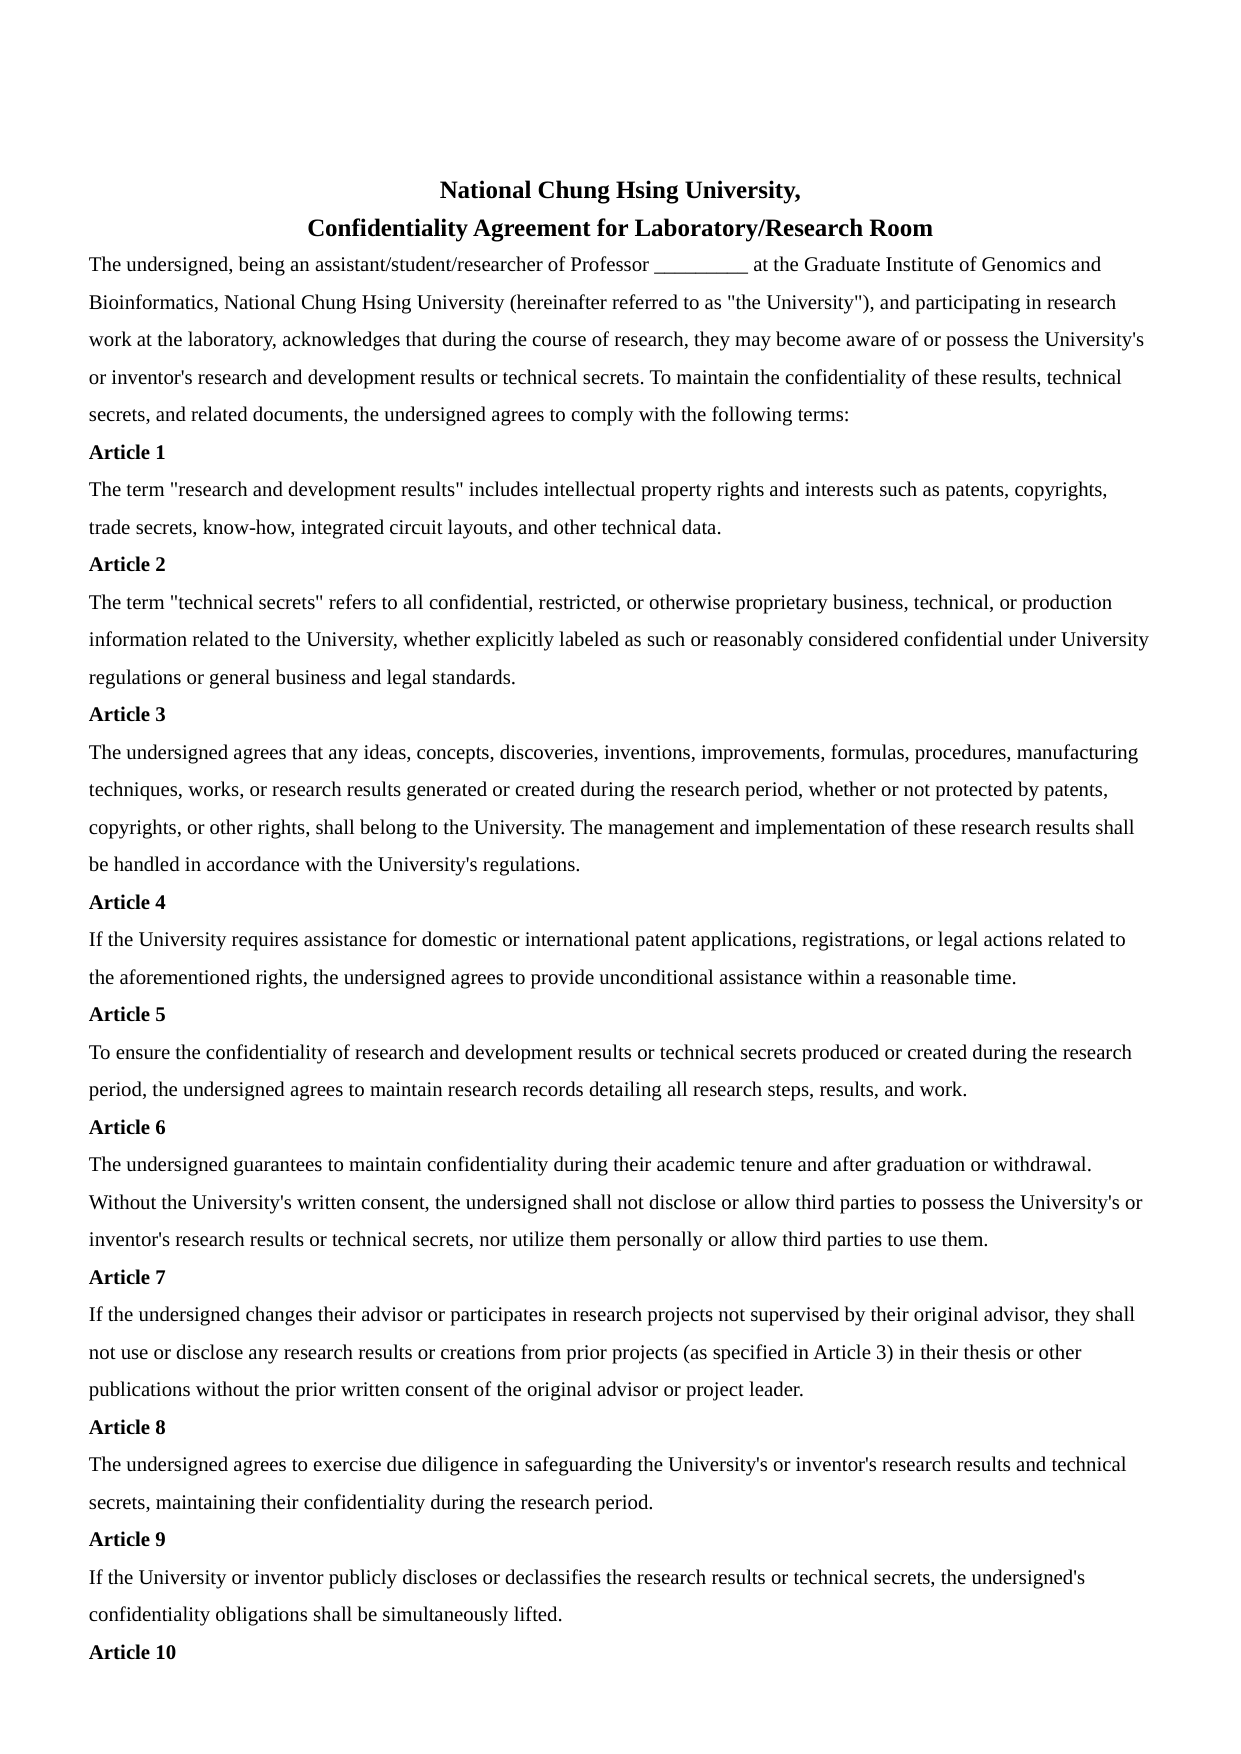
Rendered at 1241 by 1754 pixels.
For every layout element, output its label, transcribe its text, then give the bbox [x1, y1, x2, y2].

text Article 3 The undersigned agrees that any ideas, concepts, discoveries, inventions, improvements, formulas, procedures, manufacturing techniques, works, or research results generated or created during the research period, whether or not protected by patents, copyrights, or other rights, shall belong to the University. The management and implementation of these research results shall be handled in accordance with the University's regulations. [89, 696, 1152, 883]
text Article 8 The undersigned agrees to exercise due diligence in safeguarding the University's or inventor's research results and technical secrets, maintaining their confidentiality during the research period. [89, 1408, 1152, 1521]
text National Chung Hsing University, [89, 171, 1152, 208]
text Article 7 If the undersigned changes their advisor or participates in research projects not supervised by their original advisor, they shall not use or disclose any research results or creations from prior projects (as specified in Article 3) in their thesis or other publications without the prior written consent of the original advisor or project leader. [89, 1258, 1152, 1408]
text Article 4 If the University requires assistance for domestic or international patent applications, registrations, or legal actions related to the aforementioned rights, the undersigned agrees to provide unconditional assistance within a reasonable time. [89, 883, 1152, 996]
text Article 6 The undersigned guarantees to maintain confidentiality during their academic tenure and after graduation or withdrawal. Without the University's written consent, the undersigned shall not disclose or allow third parties to possess the University's or inventor's research results or technical secrets, nor utilize them personally or allow third parties to use them. [89, 1108, 1152, 1258]
text Article 9 If the University or inventor publicly discloses or declassifies the research results or technical secrets, the undersigned's confidentiality obligations shall be simultaneously lifted. [89, 1521, 1152, 1633]
text The undersigned, being an assistant/student/researcher of Professor _________ at the Graduate Institute of Genomics and Bioinformatics, National Chung Hsing University (hereinafter referred to as "the University"), and participating in research work at the laboratory, acknowledges that during the course of research, they may become aware of or possess the University's or inventor's research and development results or technical secrets. To maintain the confidentiality of these results, technical secrets, and related documents, the undersigned agrees to comply with the following terms: [89, 246, 1152, 433]
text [89, 1633, 1152, 1671]
text Confidentiality Agreement for Laboratory/Research Room [89, 208, 1152, 246]
text Article 2 The term "technical secrets" refers to all confidential, restricted, or otherwise proprietary business, technical, or production information related to the University, whether explicitly labeled as such or reasonably considered confidential under University regulations or general business and legal standards. [89, 546, 1152, 696]
text Article 1 The term "research and development results" includes intellectual property rights and interests such as patents, copyrights, trade secrets, know-how, integrated circuit layouts, and other technical data. [89, 433, 1152, 546]
text Article 5 To ensure the confidentiality of research and development results or technical secrets produced or created during the research period, the undersigned agrees to maintain research records detailing all research steps, results, and work. [89, 996, 1152, 1108]
